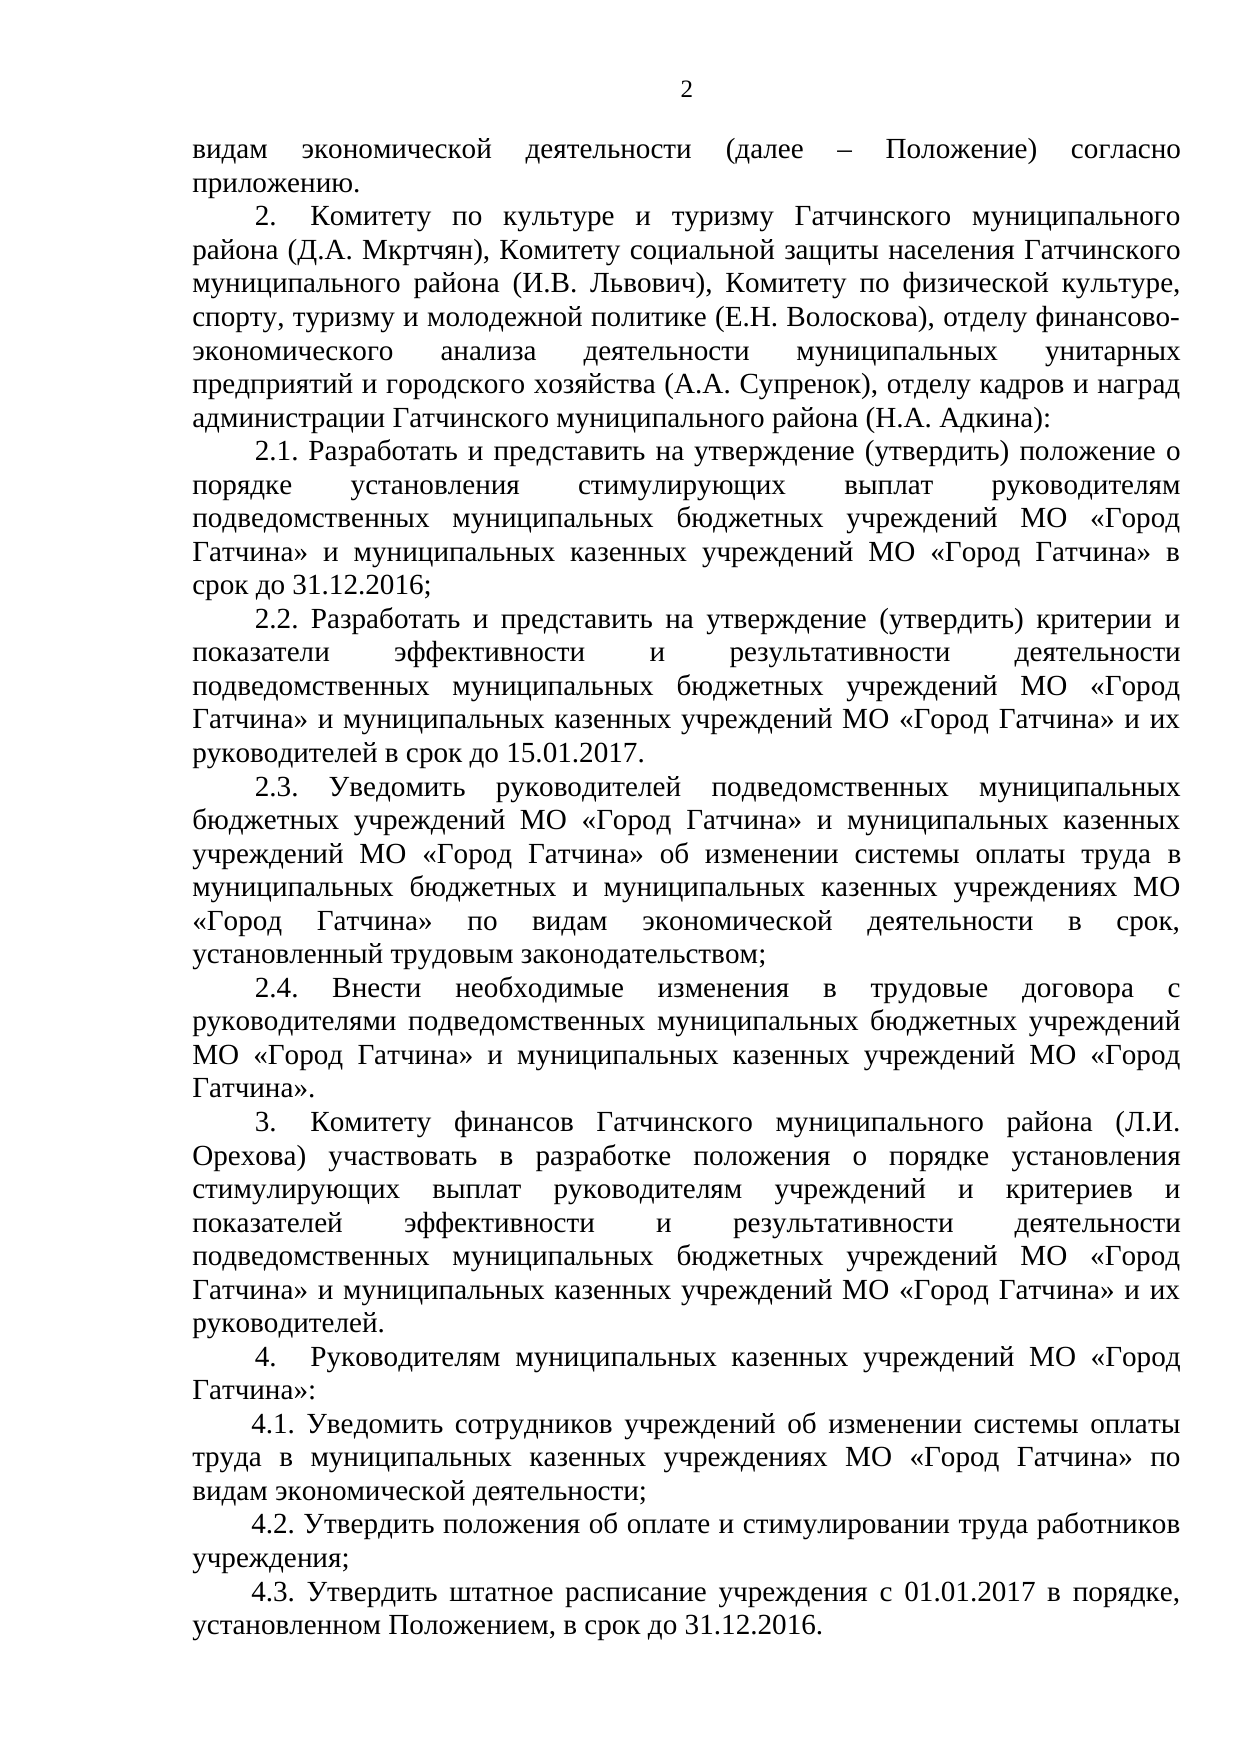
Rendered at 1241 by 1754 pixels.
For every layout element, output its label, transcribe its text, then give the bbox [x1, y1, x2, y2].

text 2.1. Разработать и представить на утверждение (утвердить) положение о порядке установления стимулирующих выплат руководителям подведомственных муниципальных бюджетных учреждений МО «Город Гатчина» и муниципальных казенных учреждений МО «Город Гатчина» в срок до 31.12.2016; [192, 433, 1181, 601]
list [192, 131, 1181, 198]
text 2.2. Разработать и представить на утверждение (утвердить) критерии и показатели эффективности и результативности деятельности подведомственных муниципальных бюджетных учреждений МО «Город Гатчина» и муниципальных казенных учреждений МО «Город Гатчина» и их руководителей в срок до 15.01.2017. [192, 601, 1181, 769]
list Руководителям муниципальных казенных учреждений МО «Город Гатчина»: [192, 1339, 1181, 1406]
list Комитету финансов Гатчинского муниципального района (Л.И. Орехова) участвовать в разработке положения о порядке установления стимулирующих выплат руководителям учреждений и критериев и показателей эффективности и результативности деятельности подведомственных муниципальных бюджетных учреждений МО «Город Гатчина» и муниципальных казенных учреждений МО «Город Гатчина» и их руководителей. [192, 1104, 1181, 1339]
text 2.4. Внести необходимые изменения в трудовые договора с руководителями подведомственных муниципальных бюджетных учреждений МО «Город Гатчина» и муниципальных казенных учреждений МО «Город Гатчина». [192, 970, 1181, 1104]
list Комитету по культуре и туризму Гатчинского муниципального района (Д.А. Мкртчян), Комитету социальной защиты населения Гатчинского муниципального района (И.В. Львович), Комитету по физической культуре, спорту, туризму и молодежной политике (Е.Н. Волоскова), отделу финансово-экономического анализа деятельности муниципальных унитарных предприятий и городского хозяйства (А.А. Супренок), отделу кадров и наград администрации Гатчинского муниципального района (Н.А. Адкина): [192, 198, 1181, 433]
text 4.2. Утвердить положения об оплате и стимулировании труда работников учреждения; [192, 1507, 1181, 1574]
text 4.1. Уведомить сотрудников учреждений об изменении системы оплаты труда в муниципальных казенных учреждениях МО «Город Гатчина» по видам экономической деятельности; [192, 1406, 1181, 1507]
text 2.3. Уведомить руководителей подведомственных муниципальных бюджетных учреждений МО «Город Гатчина» и муниципальных казенных учреждений МО «Город Гатчина» об изменении системы оплаты труда в муниципальных бюджетных и муниципальных казенных учреждениях МО «Город Гатчина» по видам экономической деятельности в срок, установленный трудовым законодательством; [192, 769, 1181, 970]
text 4.3. Утвердить штатное расписание учреждения с 01.01.2017 в порядке, установленном Положением, в срок до 31.12.2016. [192, 1574, 1181, 1641]
